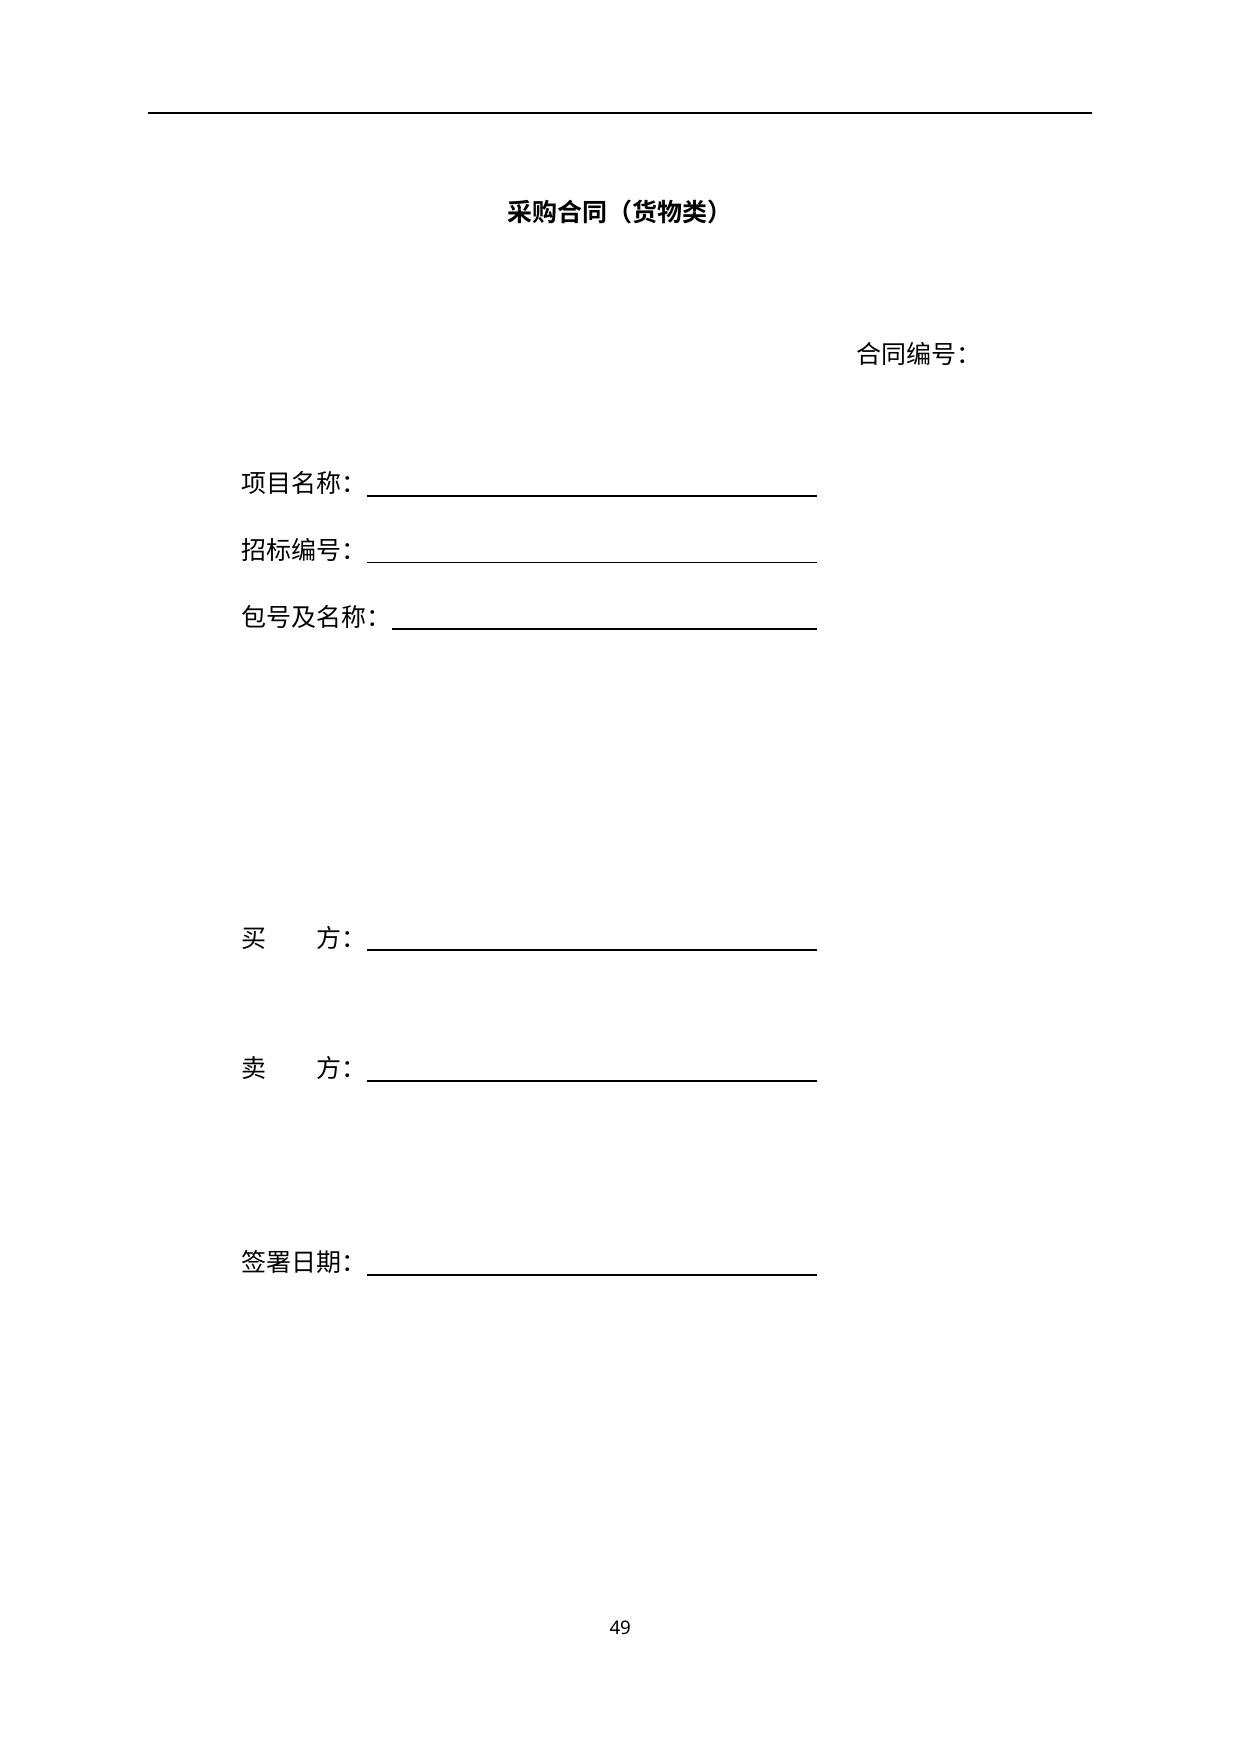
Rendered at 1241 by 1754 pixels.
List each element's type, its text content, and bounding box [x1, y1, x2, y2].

text 项目名称： [241, 464, 1092, 500]
text 签署日期： [191, 1243, 1092, 1279]
text 招标编号： [241, 531, 1092, 567]
text 采购合同（货物类） [148, 192, 1092, 229]
text 买 方： [241, 918, 1092, 955]
text 包号及名称： [241, 597, 1092, 634]
text 合同编号： [154, 334, 1042, 371]
text 卖 方： [241, 1049, 1092, 1085]
